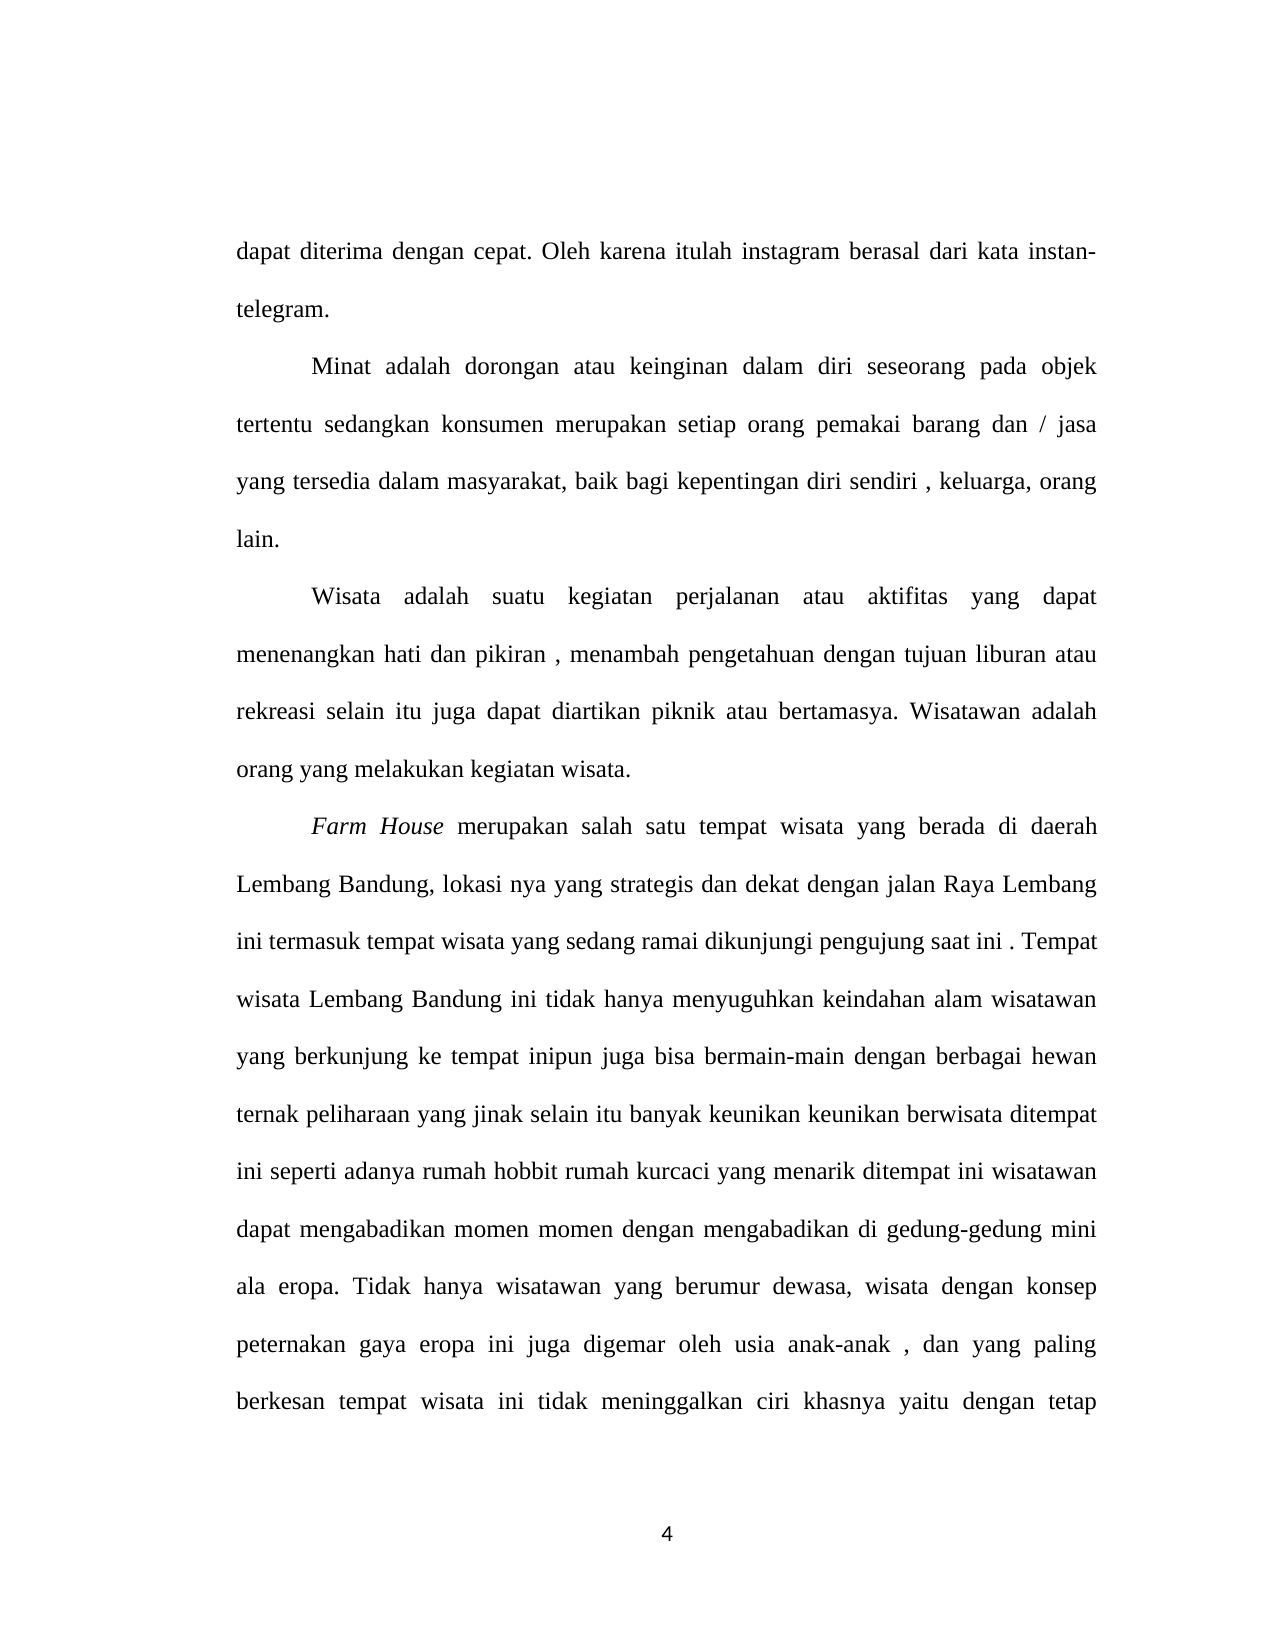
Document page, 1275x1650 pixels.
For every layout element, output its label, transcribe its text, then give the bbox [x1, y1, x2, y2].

list Wisata adalah suatu kegiatan perjalanan atau aktifitas yang dapat menenangkan hati dan pikiran , menambah pengetahuan dengan tujuan liburan atau rekreasi selain itu juga dapat diartikan piknik atau bertamasya. Wisatawan adalah orang yang melakukan kegiatan wisata. [236, 581, 1098, 782]
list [236, 811, 1098, 1415]
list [236, 236, 1098, 322]
list Minat adalah dorongan atau keinginan dalam diri seseorang pada objek tertentu sedangkan konsumen merupakan setiap orang pemakai barang dan / jasa yang tersedia dalam masyarakat, baik bagi kepentingan diri sendiri , keluarga, orang lain. [236, 351, 1098, 552]
